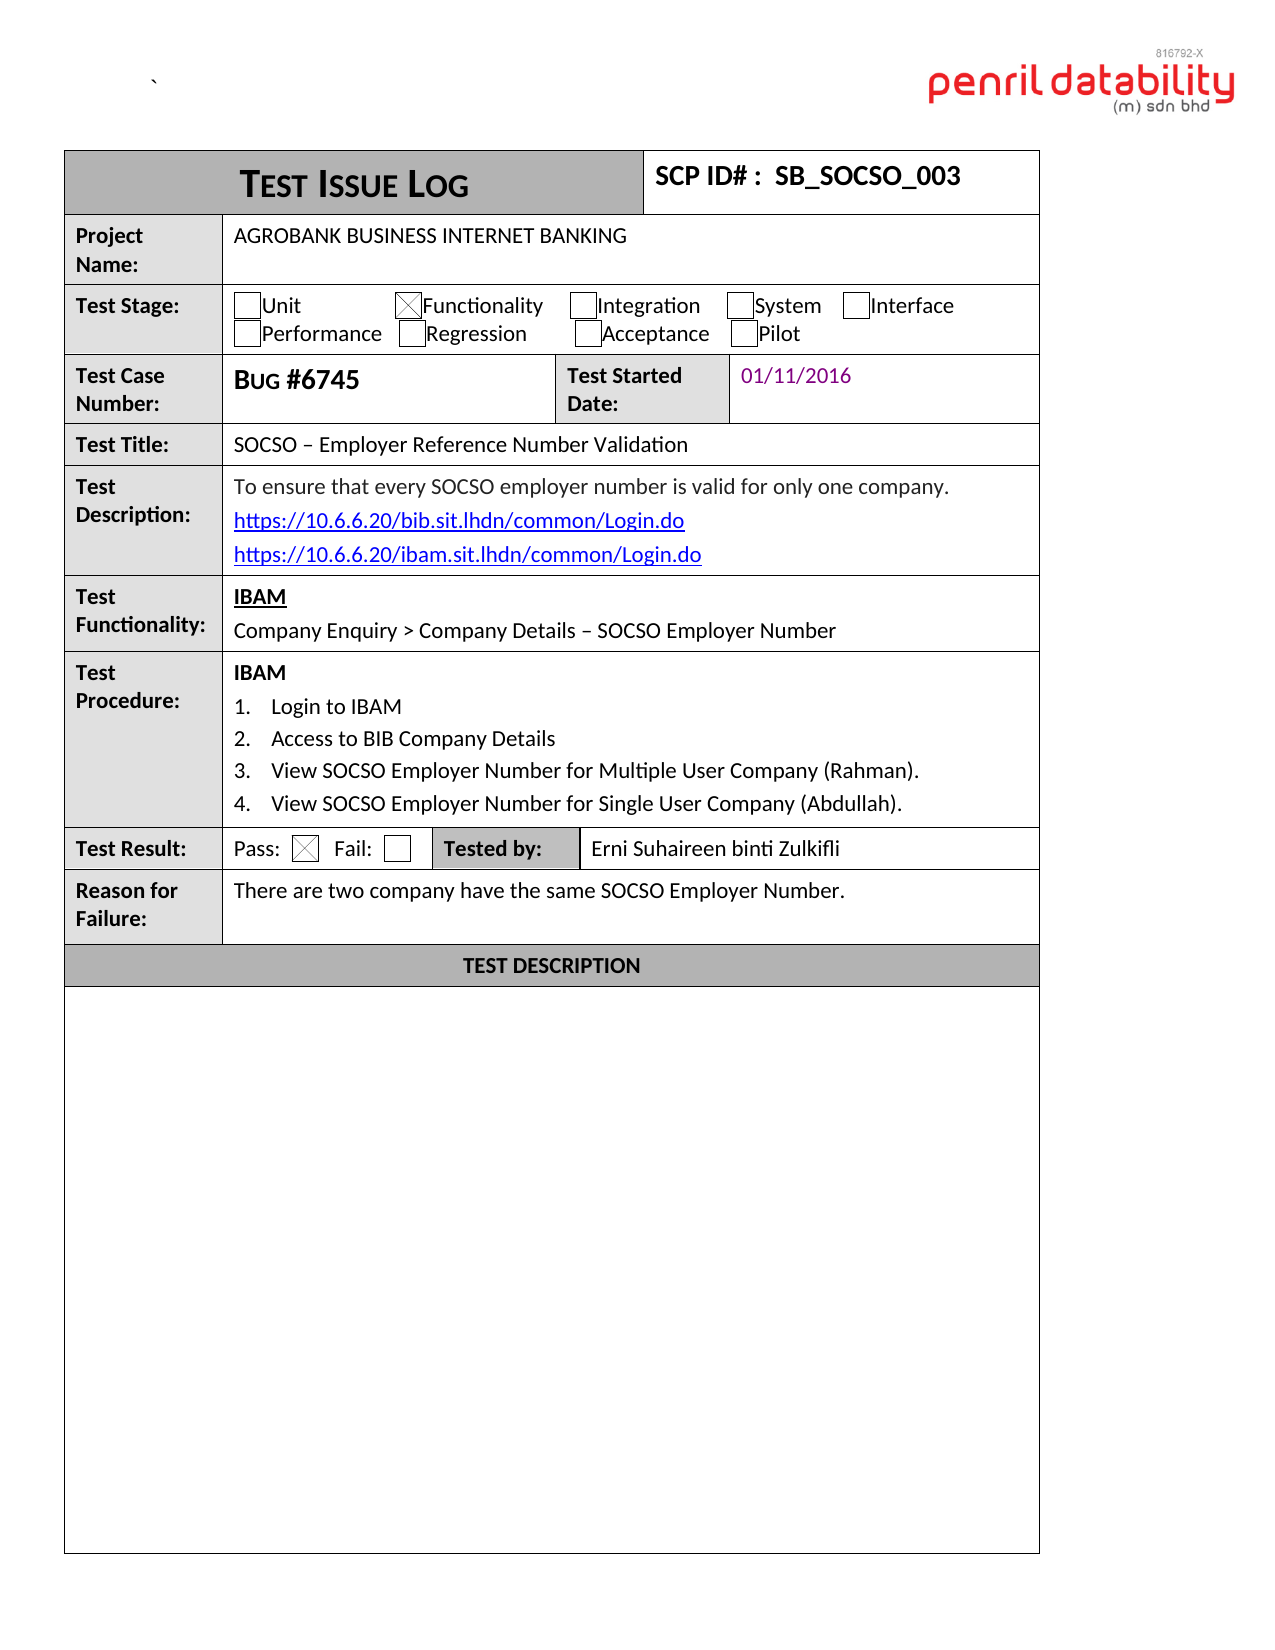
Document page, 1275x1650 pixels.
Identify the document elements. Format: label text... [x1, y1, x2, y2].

table_cell Test Title: [65, 424, 222, 465]
table_cell Pass: Fail: [223, 828, 432, 868]
table_cell Project Name: [65, 215, 222, 284]
table_header Test Issue Log [65, 151, 643, 214]
table_cell Test Result: [65, 828, 222, 868]
picture [917, 46, 1240, 125]
table_cell AGROBANK BUSINESS INTERNET BANKING [223, 215, 1039, 284]
table_cell Test Stage: [65, 285, 222, 353]
table_cell 01/11/2016 [730, 355, 1039, 423]
table_cell To ensure that every SOCSO employer number is valid for only one company. https://10.6.6.20/bib.sit.lhdn/common/Login.do https://10.6.6.20/ibam.sit.lhdn/common/Login.do [223, 466, 1039, 575]
table_cell Test Procedure: [65, 652, 222, 827]
table_cell SOCSO – Employer Reference Number Validation [223, 424, 1039, 465]
table_cell Test Functionality: [65, 576, 222, 651]
table_cell There are two company have the same SOCSO Employer Number. [223, 870, 1039, 944]
table_cell Test Description: [65, 466, 222, 575]
table_cell Test Case Number: [65, 355, 222, 423]
table_cell Erni Suhaireen binti Zulkifli [581, 828, 1039, 868]
table_cell Unit Functionality Integration System Interface Performance Regression Acceptance Pilot [223, 285, 1039, 353]
table_cell TEST DESCRIPTION [65, 945, 1039, 986]
table_cell Tested by: [433, 828, 579, 868]
table_cell Bug #6745 [223, 355, 555, 423]
table_header SCP ID# : SB_SOCSO_003 [644, 151, 1039, 214]
table_cell IBAM Company Enquiry > Company Details – SOCSO Employer Number [223, 576, 1039, 651]
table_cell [65, 987, 1039, 1553]
table_cell Test Started Date: [556, 355, 729, 423]
table_cell Reason for Failure: [65, 870, 222, 944]
